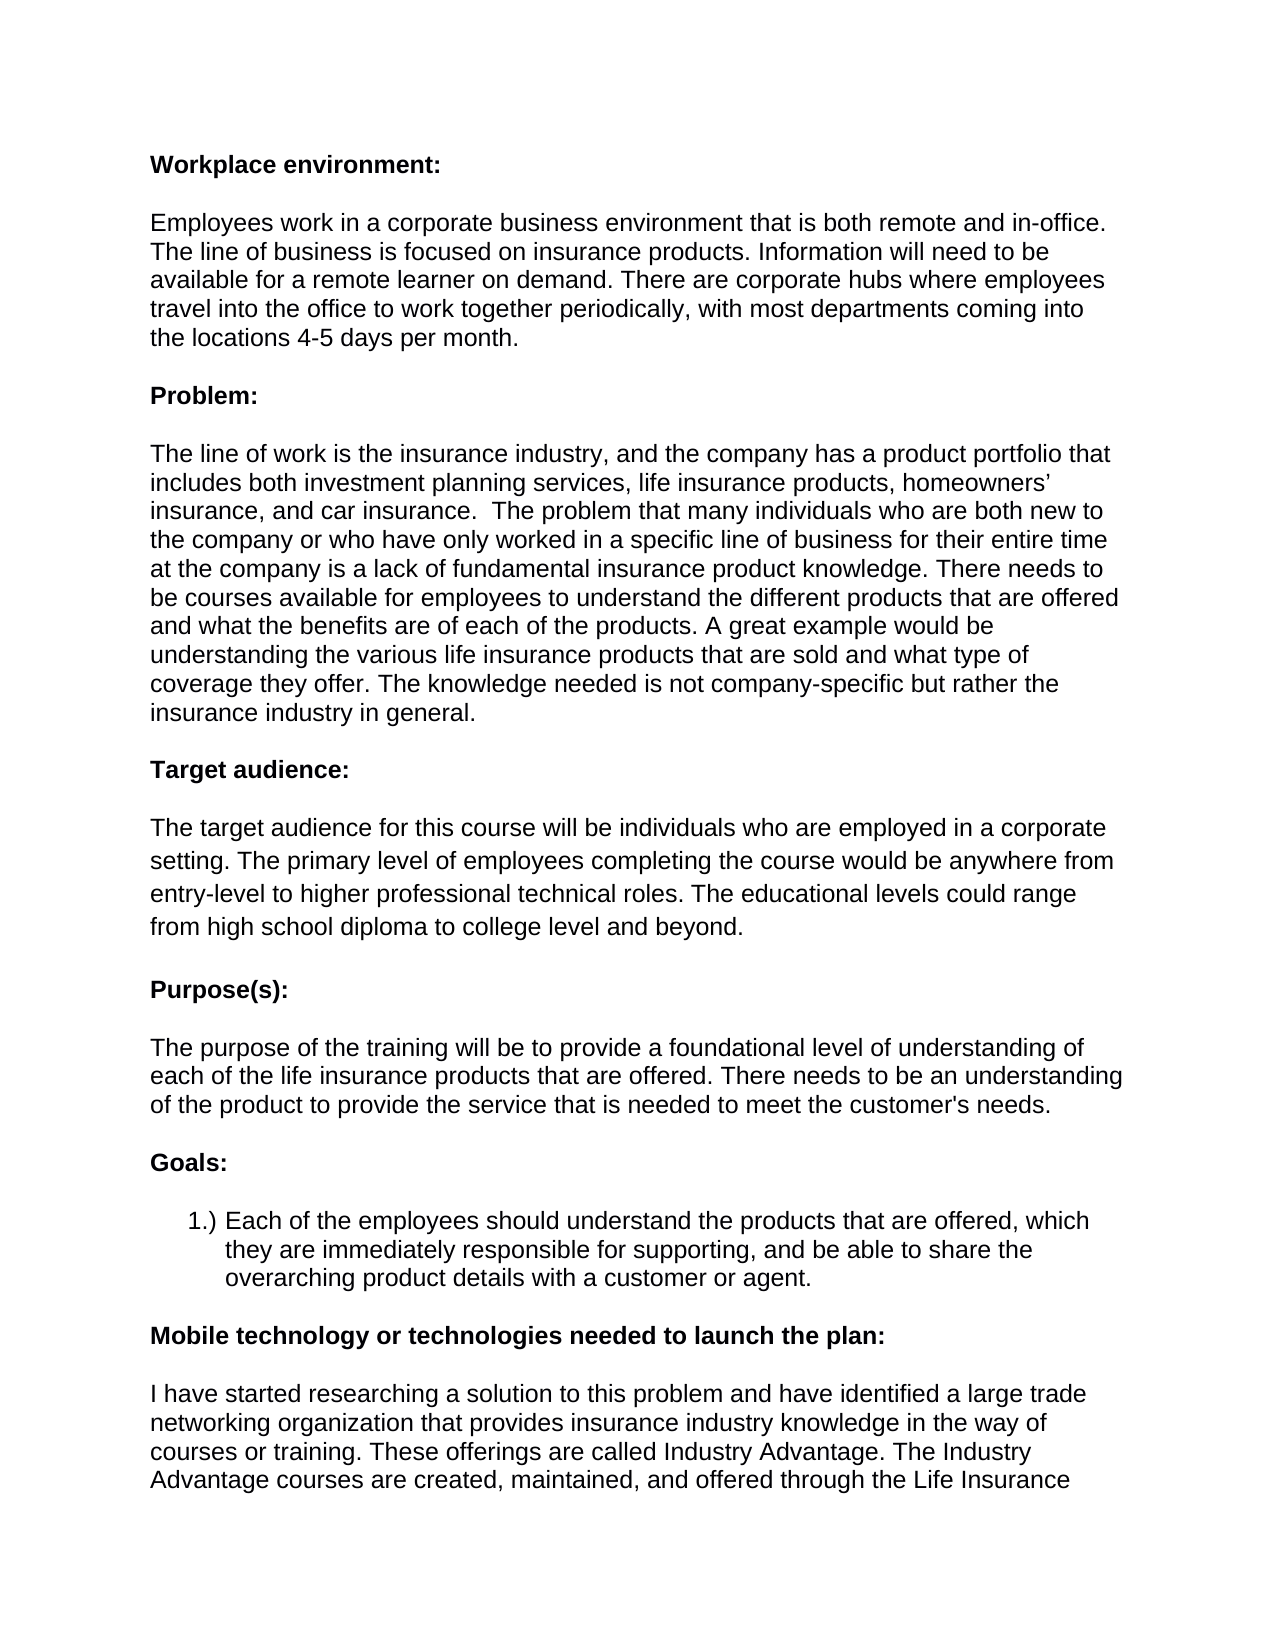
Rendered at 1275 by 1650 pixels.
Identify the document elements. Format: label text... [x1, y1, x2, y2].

text Purpose(s): [150, 974, 1125, 1003]
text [150, 1379, 1125, 1494]
text The target audience for this course will be individuals who are employed in a corporate setting. The primary level of employees completing the course would be anywhere from entry-level to higher professional technical roles. The educational levels could range from high school diploma to college level and beyond. [150, 813, 1125, 941]
text Employees work in a corporate business environment that is both remote and in-office. The line of business is focused on insurance products. Information will need to be available for a remote learner on demand. There are corporate hubs where employees travel into the office to work together periodically, with most departments coming into the locations 4-5 days per month. [150, 208, 1125, 352]
text The line of work is the insurance industry, and the company has a product portfolio that includes both investment planning services, life insurance products, homeowners’ insurance, and car insurance. The problem that many individuals who are both new to the company or who have only worked in a specific line of business for their entire time at the company is a lack of fundamental insurance product knowledge. There needs to be courses available for employees to understand the different products that are offered and what the benefits are of each of the products. A great example would be understanding the various life insurance products that are sold and what type of coverage they offer. The knowledge needed is not company-specific but rather the insurance industry in general. [150, 439, 1125, 726]
text Mobile technology or technologies needed to launch the plan: [150, 1321, 1125, 1350]
text Workplace environment: [150, 150, 1125, 179]
text Problem: [150, 381, 1125, 409]
list Each of the employees should understand the products that are offered, which they are immediately responsible for supporting, and be able to share the overarching product details with a customer or agent. [187, 1206, 1125, 1292]
text The purpose of the training will be to provide a foundational level of understanding of each of the life insurance products that are offered. There needs to be an understanding of the product to provide the service that is needed to meet the customer's needs. [150, 1032, 1125, 1119]
text Goals: [150, 1148, 1125, 1177]
text Target audience: [150, 755, 1125, 784]
